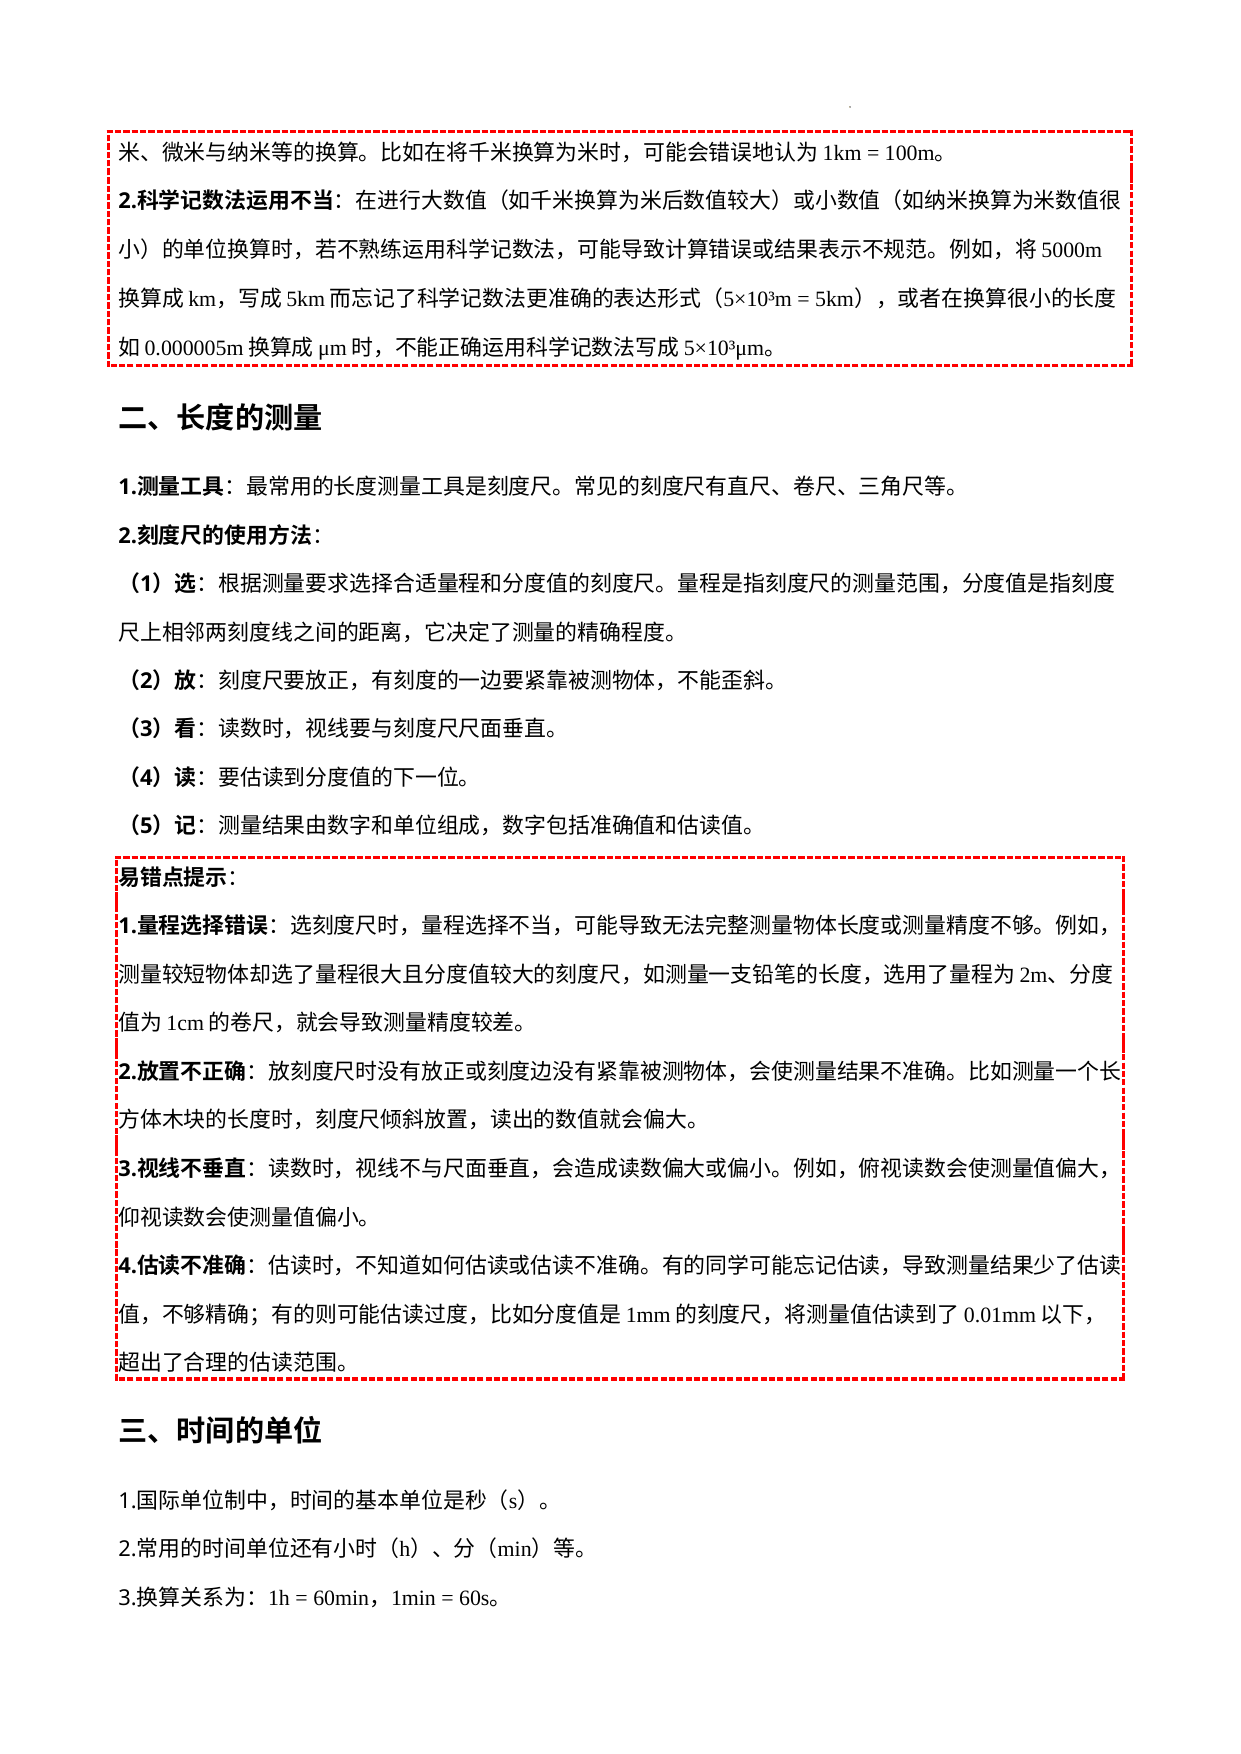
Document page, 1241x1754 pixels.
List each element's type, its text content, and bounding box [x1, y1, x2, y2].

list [107, 129, 1133, 167]
text 易错点提示： [115, 856, 1125, 892]
list 3.视线不垂直：读数时，视线不与尺面垂直，会造成读数偏大或偏小。例如，俯视读数会使测量值偏大，仰视读数会使测量值偏小。 [115, 1147, 1125, 1232]
list 2.刻度尺的使用方法： [118, 517, 1122, 550]
subtitle 三、时间的单位 [118, 1396, 1122, 1461]
list 3.换算关系为：1h = 60min，1min = 60s。 [118, 1579, 1122, 1612]
subtitle 二、长度的测量 [118, 383, 1122, 448]
list 2.常用的时间单位还有小时（h）、分（min）等。 [118, 1531, 1122, 1563]
list 2.放置不正确：放刻度尺时没有放正或刻度边没有紧靠被测物体，会使测量结果不准确。比如测量一个长方体木块的长度时，刻度尺倾斜放置，读出的数值就会偏大。 [115, 1050, 1125, 1134]
list 1.测量工具：最常用的长度测量工具是刻度尺。常见的刻度尺有直尺、卷尺、三角尺等。 [118, 469, 1122, 501]
list （1）选：根据测量要求选择合适量程和分度值的刻度尺。量程是指刻度尺的测量范围，分度值是指刻度尺上相邻两刻度线之间的距离，它决定了测量的精确程度。 [118, 566, 1122, 647]
list （5）记：测量结果由数字和单位组成，数字包括准确值和估读值。 [118, 808, 1122, 840]
list 4.估读不准确：估读时，不知道如何估读或估读不准确。有的同学可能忘记估读，导致测量结果少了估读值，不够精确；有的则可能估读过度，比如分度值是1mm的刻度尺，将测量值估读到了0.01mm以下，超出了合理的估读范围。 [115, 1244, 1125, 1381]
list （4）读：要估读到分度值的下一位。 [118, 759, 1122, 792]
list （2）放：刻度尺要放正，有刻度的一边要紧靠被测物体，不能歪斜。 [118, 663, 1122, 695]
list 1.国际单位制中，时间的基本单位是秒（s）。 [118, 1483, 1122, 1515]
list 1.量程选择错误：选刻度尺时，量程选择不当，可能导致无法完整测量物体长度或测量精度不够。例如，测量较短物体却选了量程很大且分度值较大的刻度尺，如测量一支铅笔的长度，选用了量程为2m、分度值为1cm的卷尺，就会导致测量精度较差。 [115, 904, 1125, 1037]
list 2.科学记数法运用不当：在进行大数值（如千米换算为米后数值较大）或小数值（如纳米换算为米数值很小）的单位换算时，若不熟练运用科学记数法，可能导致计算错误或结果表示不规范。例如，将5000m换算成km，写成5km而忘记了科学记数法更准确的表达形式（5×10³m = 5km），或者在换算很小的长度如0.000005m换算成μm时，不能正确运用科学记数法写成5×10³μm。 [107, 178, 1133, 367]
list （3）看：读数时，视线要与刻度尺尺面垂直。 [118, 711, 1122, 743]
